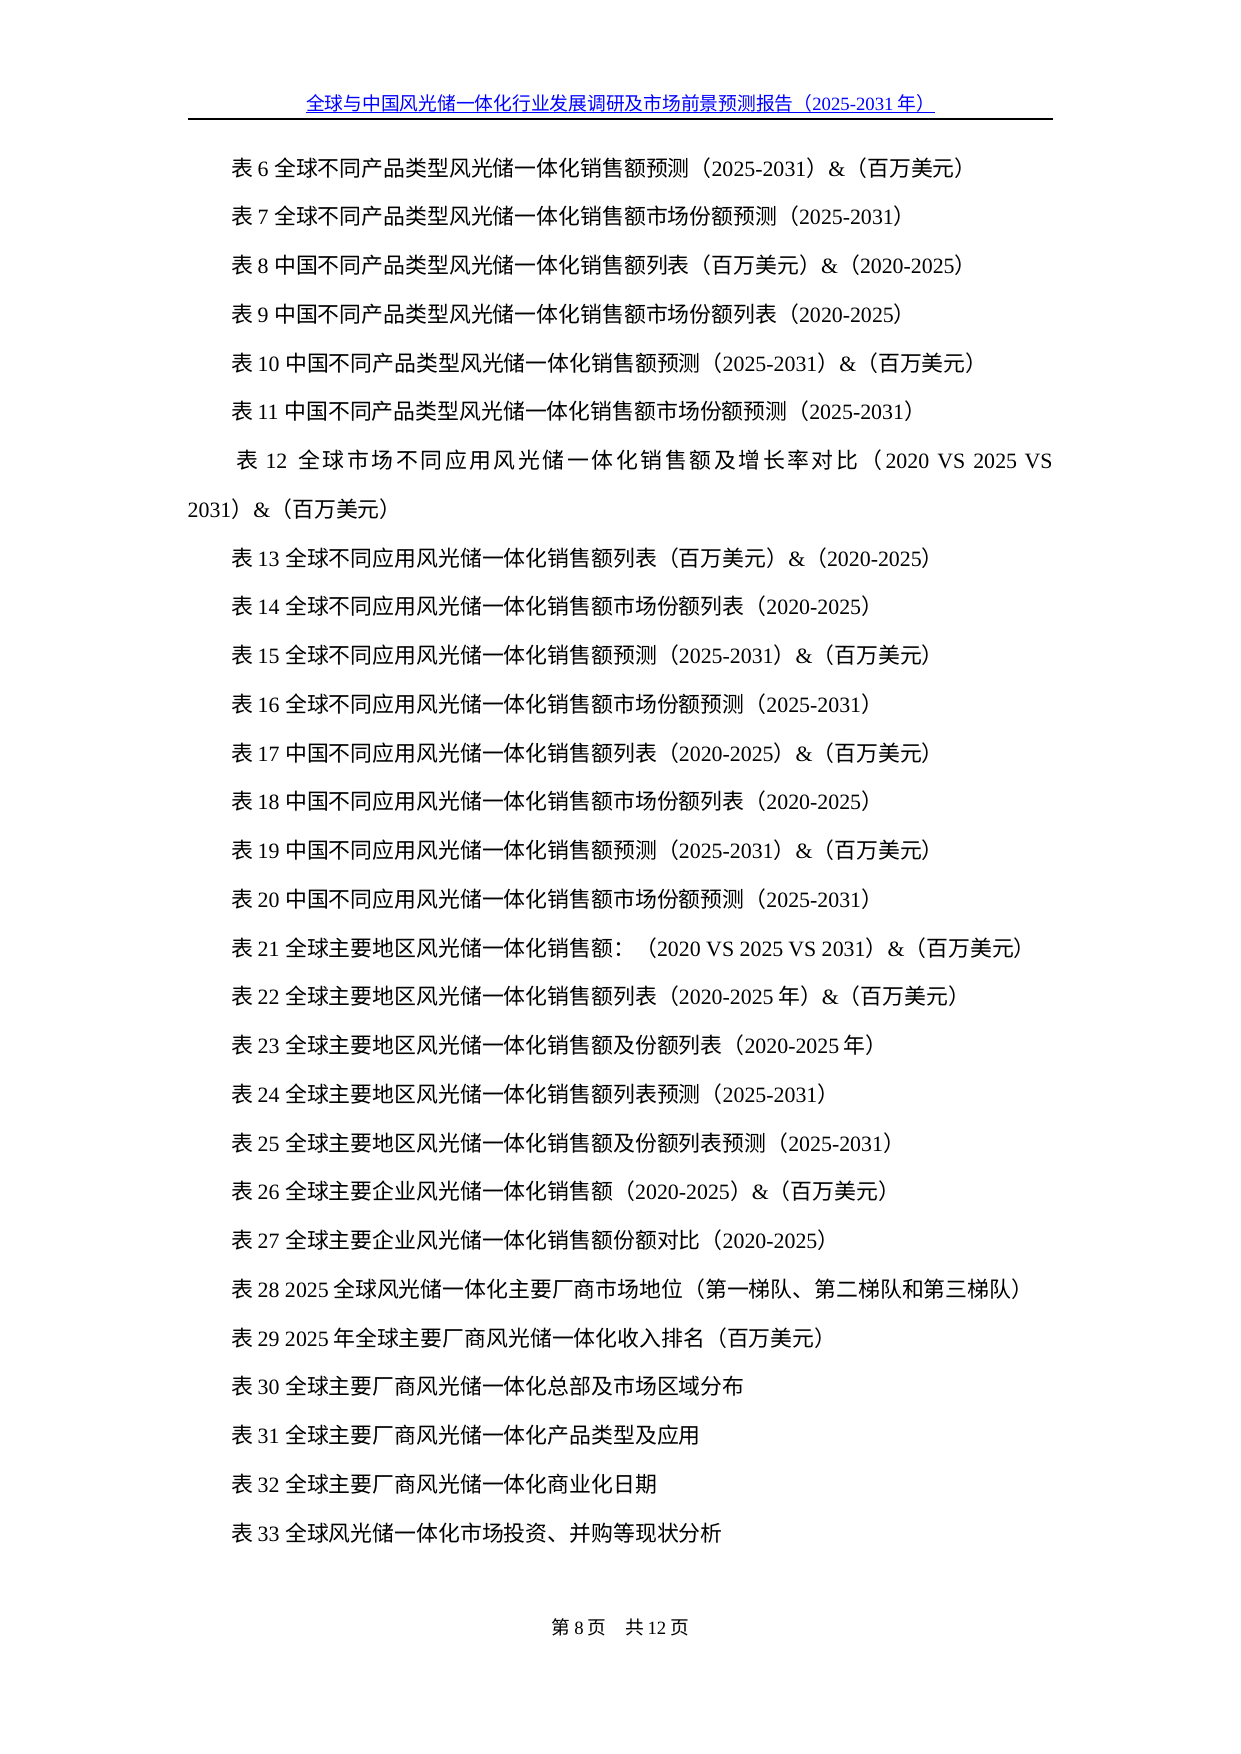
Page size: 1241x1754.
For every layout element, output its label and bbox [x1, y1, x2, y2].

text [187, 150, 1053, 1548]
